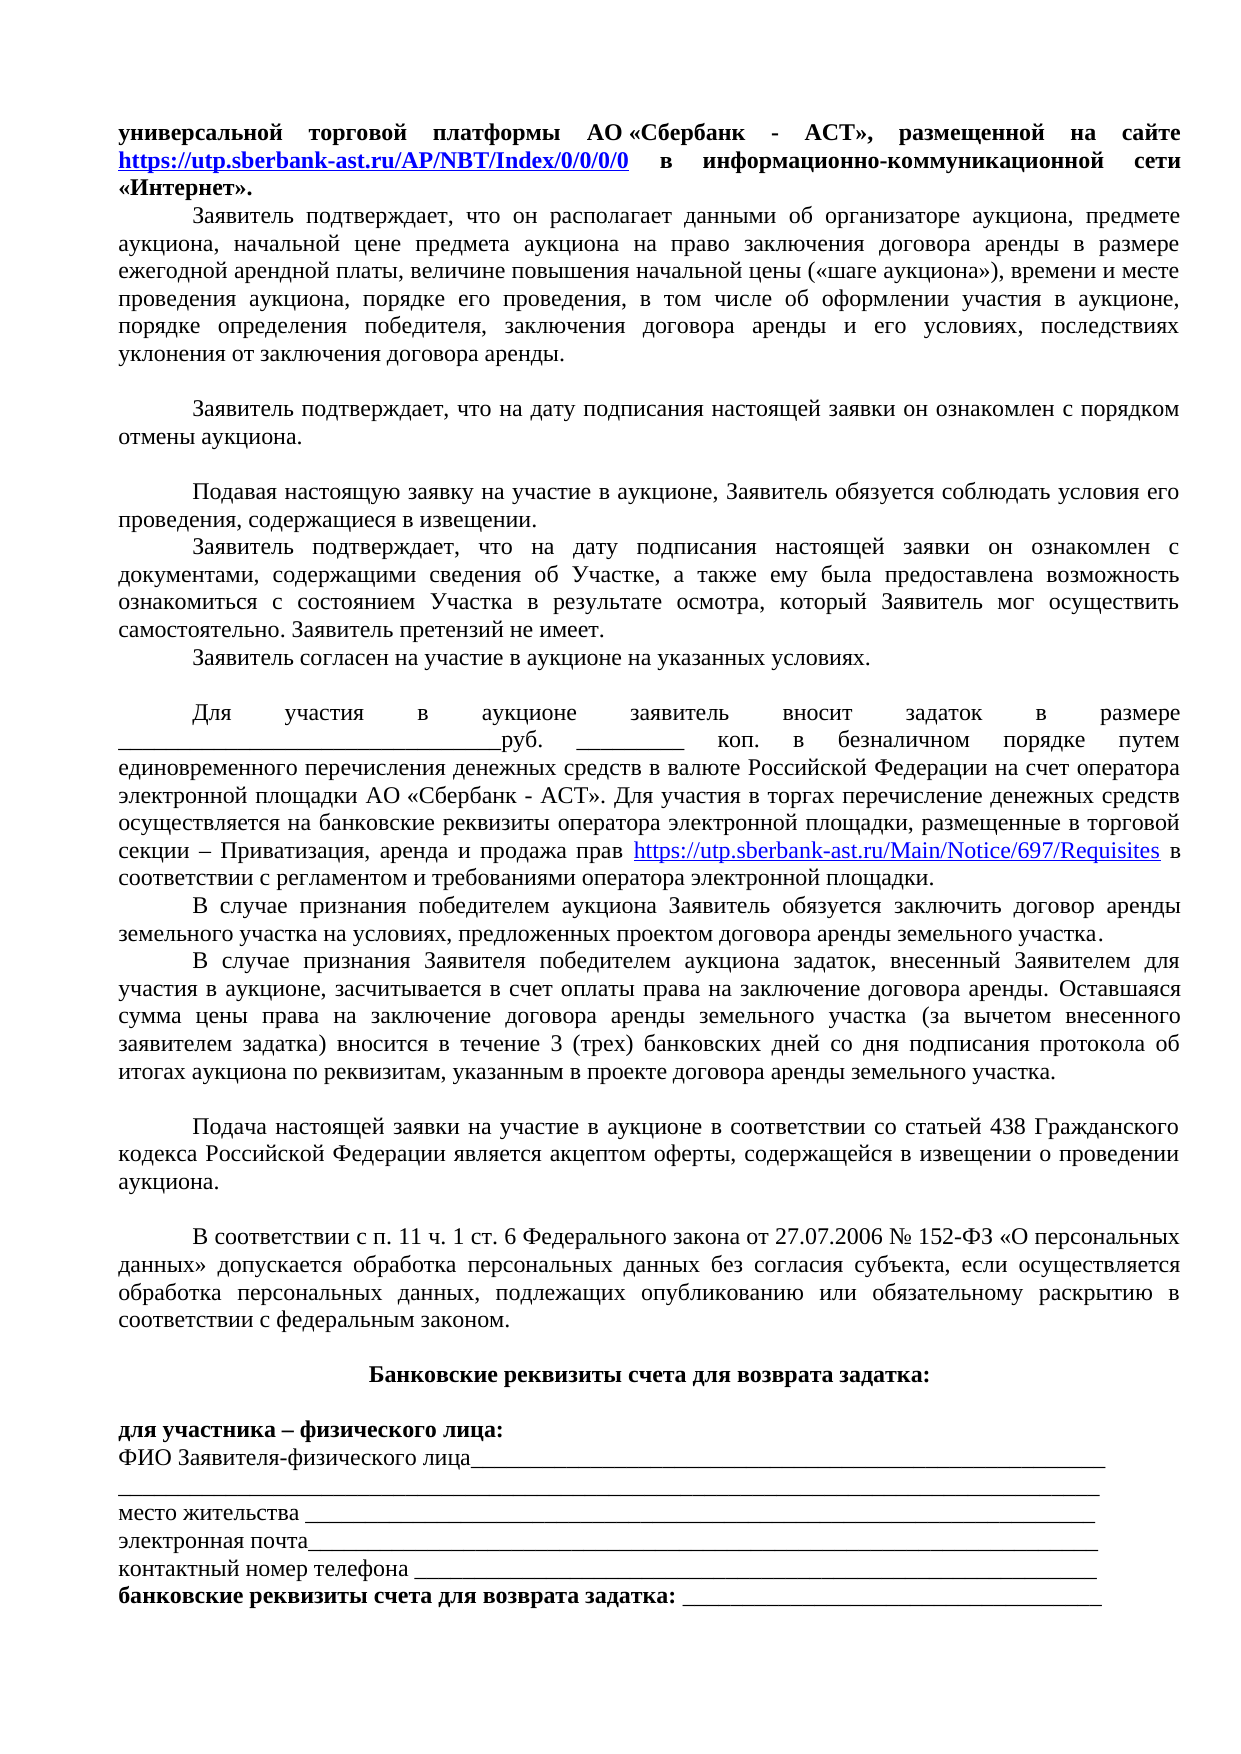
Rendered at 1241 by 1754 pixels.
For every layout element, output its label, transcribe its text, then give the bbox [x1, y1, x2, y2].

text Для участия в аукционе заявитель вносит задаток в размере ________________________________руб. _________ коп. в безналичном порядке путем единовременного перечисления денежных средств в валюте Российской Федерации на счет оператора электронной площадки АО «Сбербанк - АСТ». Для участия в торгах перечисление денежных средств осуществляется на банковские реквизиты оператора электронной площадки, размещенные в торговой секции – Приватизация, аренда и продажа прав https://utp.sberbank-ast.ru/Main/Notice/697/Requisites в соответствии с регламентом и требованиями оператора электронной площадки. [118, 698, 1181, 891]
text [118, 118, 1181, 201]
text В случае признания победителем аукциона Заявитель обязуется заключить договор аренды земельного участка на условиях, предложенных проектом договора аренды земельного участка. [118, 891, 1181, 946]
text Заявитель согласен на участие в аукционе на указанных условиях. [118, 643, 1181, 670]
text Подавая настоящую заявку на участие в аукционе, Заявитель обязуется соблюдать условия его проведения, содержащиеся в извещении. [118, 477, 1181, 532]
text Заявитель подтверждает, что на дату подписания настоящей заявки он ознакомлен с документами, содержащими сведения об Участке, а также ему была предоставлена возможность ознакомиться с состоянием Участка в результате осмотра, который Заявитель мог осуществить самостоятельно. Заявитель претензий не имеет. [118, 532, 1181, 643]
text Заявитель подтверждает, что на дату подписания настоящей заявки он ознакомлен с порядком отмены аукциона. [118, 394, 1181, 449]
text электронная почта__________________________________________________________________ [118, 1526, 1181, 1553]
text для участника – физического лица: [118, 1416, 1181, 1443]
text В соответствии с п. 11 ч. 1 ст. 6 Федерального закона от 27.07.2006 № 152-ФЗ «О персональных данных» допускается обработка персональных данных без согласия субъекта, если осуществляется обработка персональных данных, подлежащих опубликованию или обязательному раскрытию в соответствии с федеральным законом. [118, 1222, 1181, 1333]
text Заявитель подтверждает, что он располагает данными об организаторе аукциона, предмете аукциона, начальной цене предмета аукциона на право заключения договора аренды в размере ежегодной арендной платы, величине повышения начальной цены («шаге аукциона»), времени и месте проведения аукциона, порядке его проведения, в том числе об оформлении участия в аукционе, порядке определения победителя, заключения договора аренды и его условиях, последствиях уклонения от заключения договора аренды. [118, 201, 1181, 367]
text ФИО Заявителя-физического лица_____________________________________________________ [118, 1443, 1181, 1471]
text контактный номер телефона _________________________________________________________ [118, 1553, 1181, 1581]
text банковские реквизиты счета для возврата задатка: ___________________________________ [118, 1581, 1181, 1609]
text В случае признания Заявителя победителем аукциона задаток, внесенный Заявителем для участия в аукционе, засчитывается в счет оплаты права на заключение договора аренды. Оставшаяся сумма цены права на заключение договора аренды земельного участка (за вычетом внесенного заявителем задатка) вносится в течение 3 (трех) банковских дней со дня подписания протокола об итогах аукциона по реквизитам, указанным в проекте договора аренды земельного участка. [118, 946, 1181, 1084]
text место жительства __________________________________________________________________ [118, 1498, 1181, 1526]
text Банковские реквизиты счета для возврата задатка: [118, 1360, 1181, 1388]
text Подача настоящей заявки на участие в аукционе в соответствии со статьей 438 Гражданского кодекса Российской Федерации является акцептом оферты, содержащейся в извещении о проведении аукциона. [118, 1112, 1181, 1195]
text __________________________________________________________________________________ [118, 1471, 1181, 1498]
